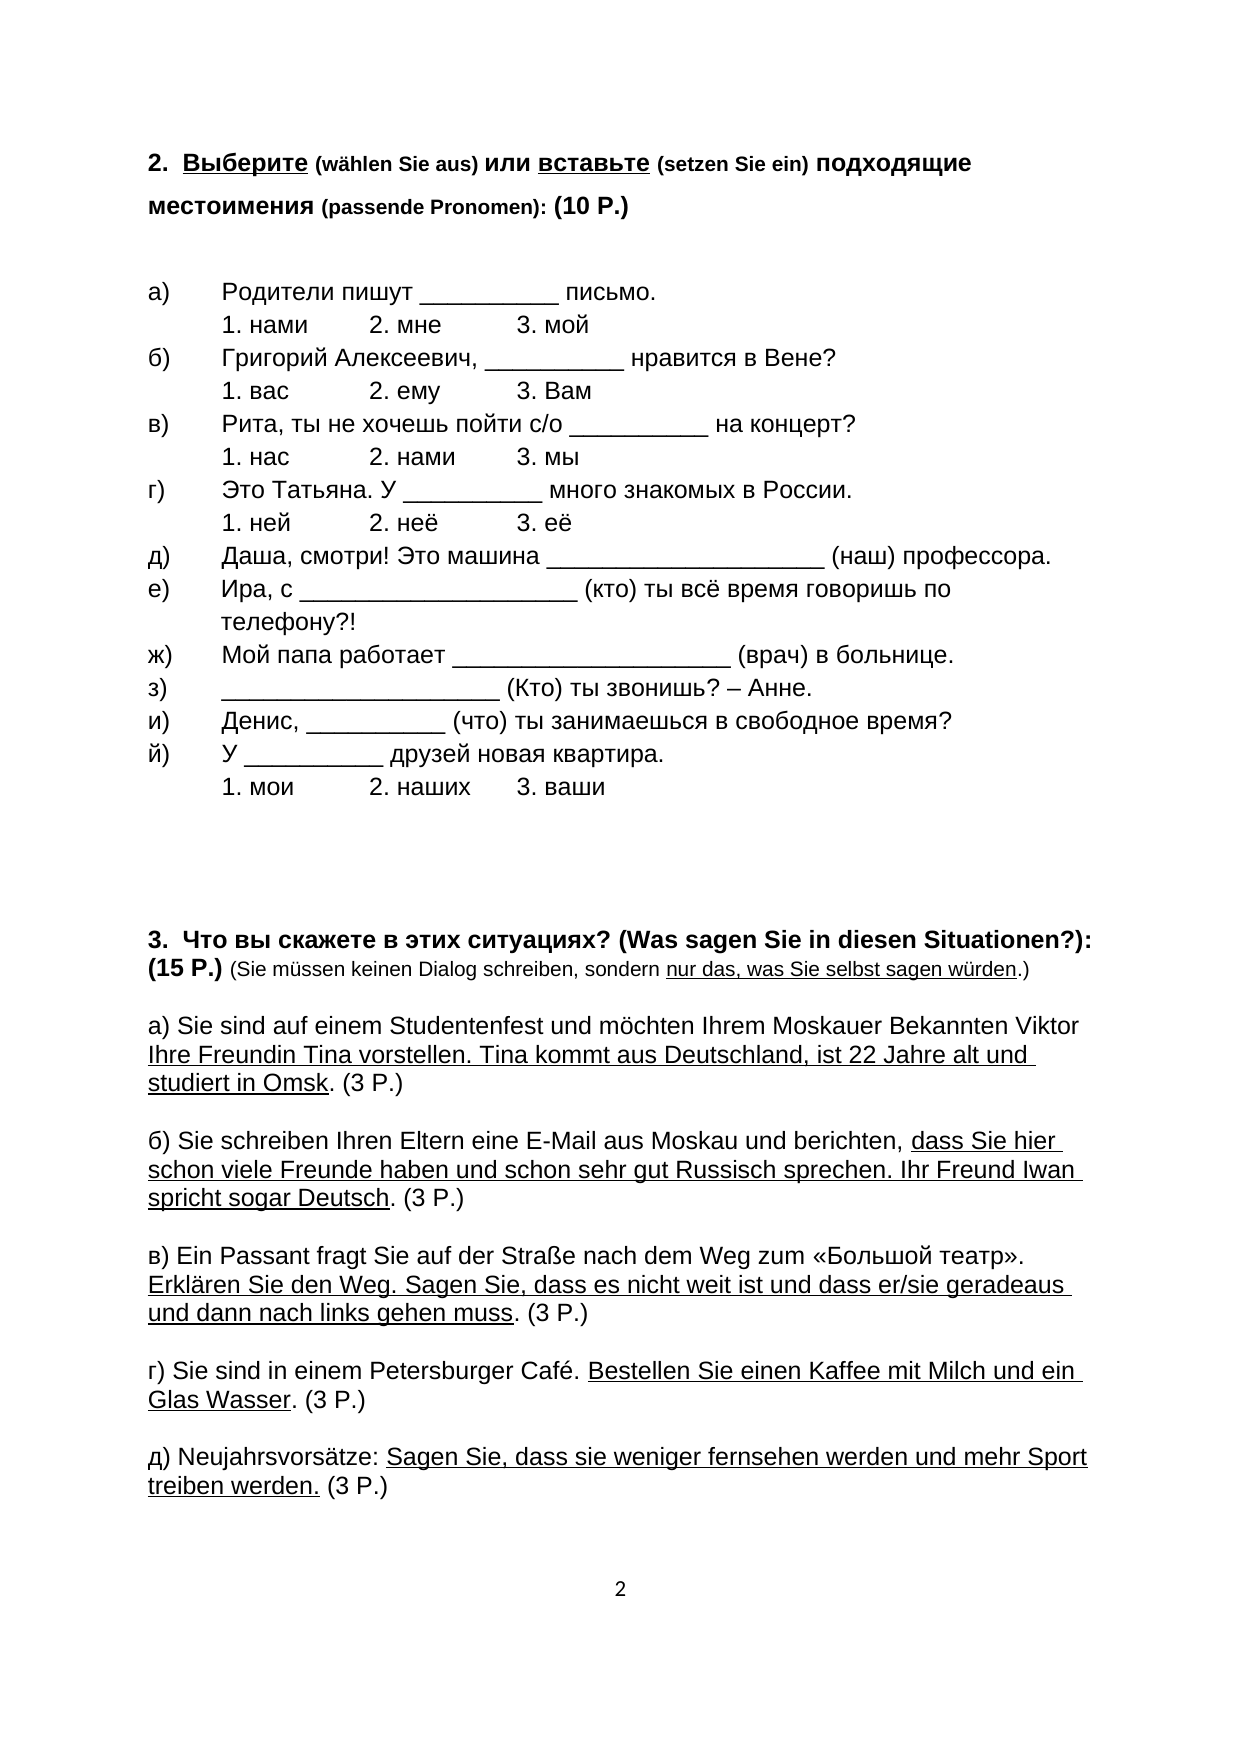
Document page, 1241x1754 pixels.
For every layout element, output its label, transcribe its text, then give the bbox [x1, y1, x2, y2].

text д) Даша, смотри! Это машина ____________________ (наш) профессора. [148, 541, 1093, 570]
text 1. ней 2. неё 3. её [148, 508, 1093, 537]
text 1. нас 2. нами 3. мы [148, 442, 1093, 471]
text a) Родители пишут __________ письмо. [148, 277, 1093, 306]
text 2. Выберите (wählen Sie aus) или вставьте (setzen Sie ein) подходящие местоимения (passende Pronomen): (10 P.) [148, 148, 1093, 219]
text 1. мои 2. наших 3. ваши [148, 772, 1093, 801]
text й) У __________ друзей новая квартира. [148, 739, 1093, 768]
text б) Григорий Алексеевич, __________ нравится в Вене? [148, 343, 1093, 372]
text з) ____________________ (Кто) ты звонишь? – Анне. [148, 673, 1093, 702]
text 3. Что вы скажете в этих ситуациях? (Was sagen Sie in diesen Situationen?): (15 P.) (Sie müssen keinen Dialog schreiben, sondern nur das, was Sie selbst sagen würden.) [148, 924, 1093, 982]
text г) Sie sind in einem Petersburger Café. Bestellen Sie einen Kaffee mit Milch und ein Glas Wasser. (3 P.) [148, 1356, 1093, 1413]
text ж) Мой папа работает ____________________ (врач) в больнице. [148, 640, 1093, 669]
text 1. вас 2. ему 3. Вам [148, 376, 1093, 405]
text г) Это Татьяна. У __________ много знакомых в России. [148, 475, 1093, 504]
text 1. нами 2. мне 3. мой [148, 310, 1093, 339]
text a) Sie sind auf einem Studentenfest und möchten Ihrem Moskauer Bekannten Viktor Ihre Freundin Tina vorstellen. Tina kommt aus Deutschland, ist 22 Jahre alt und studiert in Omsk. (3 P.) [148, 1011, 1093, 1097]
text в) Ein Passant fragt Sie auf der Straße nach dem Weg zum «Большой театр». Erklären Sie den Weg. Sagen Sie, dass es nicht weit ist und dass er/sie geradeaus und dann nach links gehen muss. (3 P.) [148, 1241, 1093, 1327]
text б) Sie schreiben Ihren Eltern eine E-Mail aus Moskau und berichten, dass Sie hier schon viele Freunde haben und schon sehr gut Russisch sprechen. Ihr Freund Iwan spricht sogar Deutsch. (3 P.) [148, 1126, 1093, 1212]
text и) Денис, __________ (что) ты занимаешься в свободное время? [148, 706, 1093, 735]
text е) Ира, с ____________________ (кто) ты всё время говоришь по телефону?! [148, 574, 1093, 636]
text в) Рита, ты не хочешь пойти с/о __________ на концерт? [148, 409, 1093, 438]
text д) Neujahrsvorsätze: Sagen Sie, dass sie weniger fernsehen werden und mehr Sport treiben werden. (3 P.) [148, 1442, 1093, 1499]
